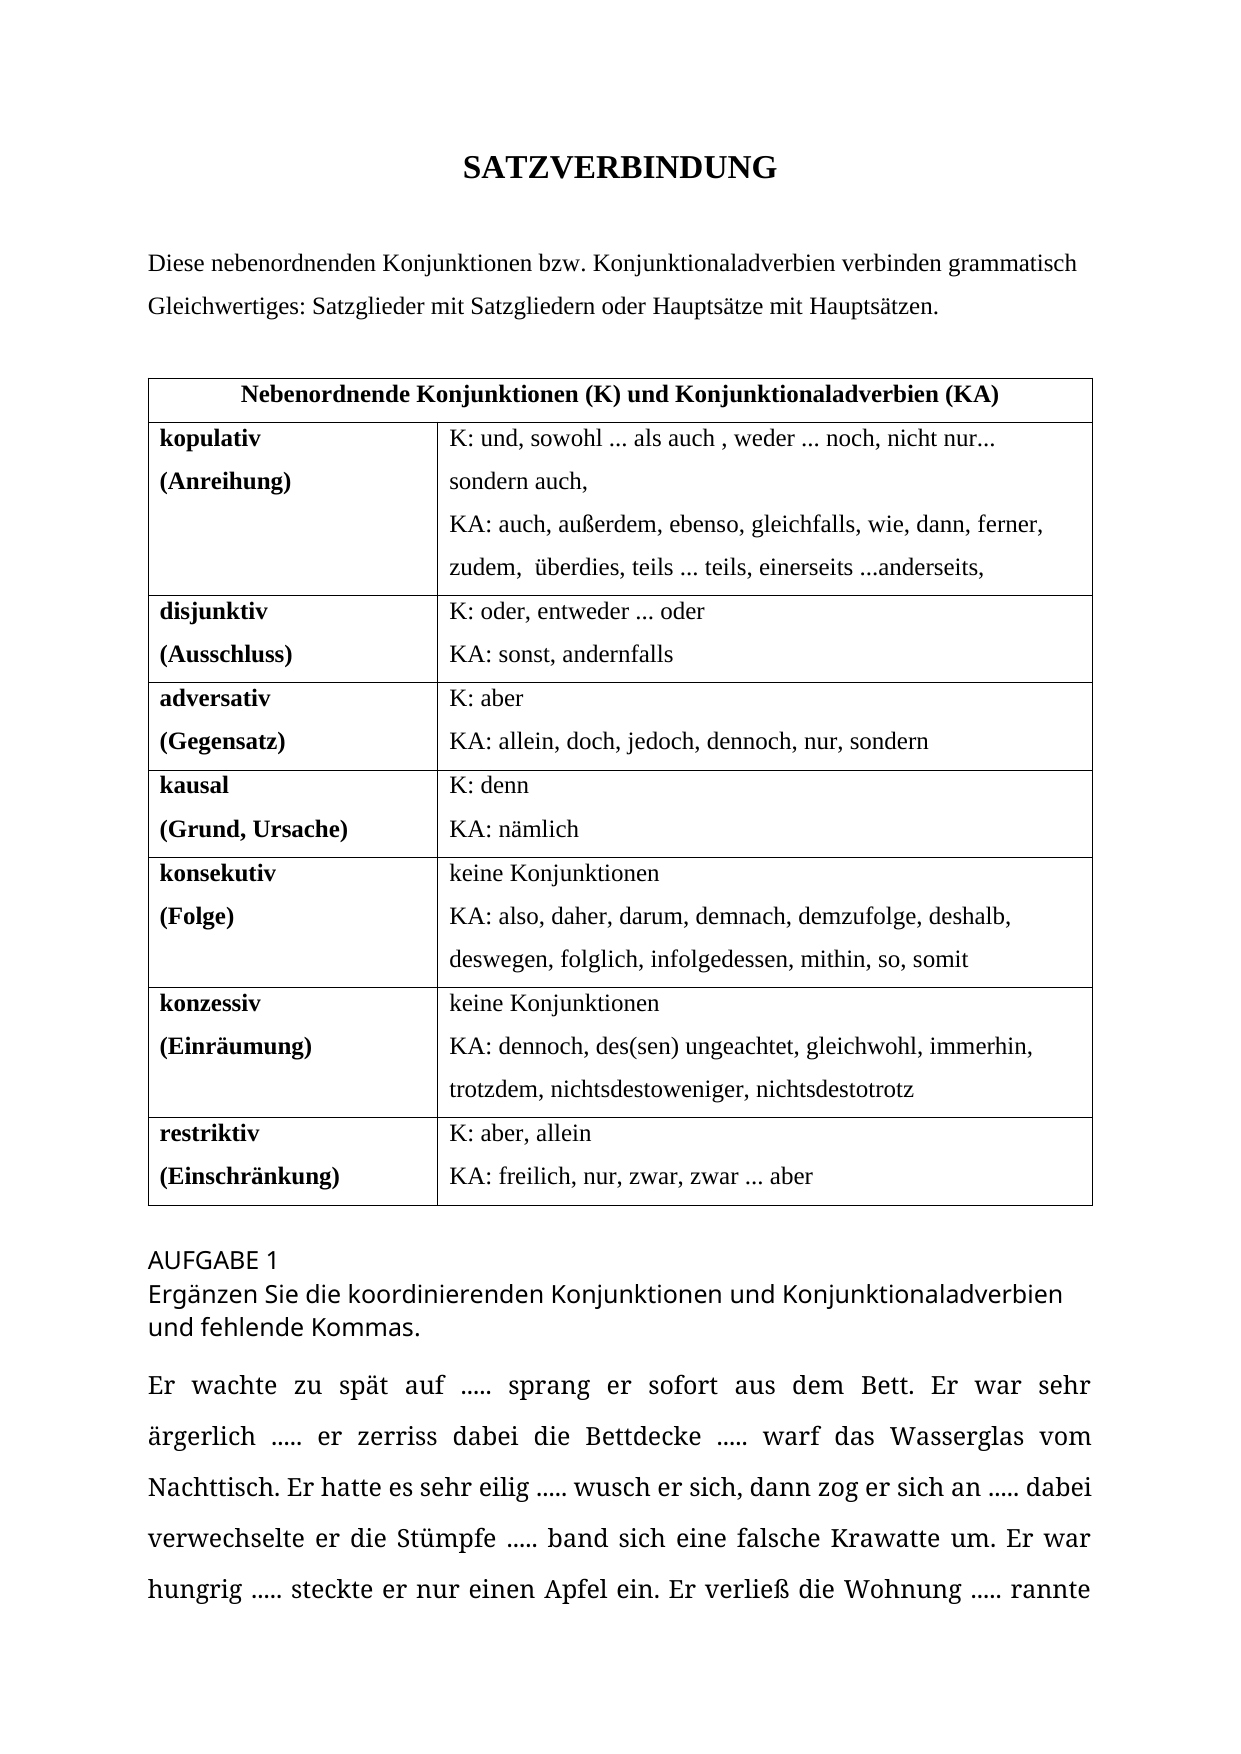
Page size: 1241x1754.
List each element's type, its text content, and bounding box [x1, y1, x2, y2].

table_cell K: oder, entweder ... oder KA: sonst, andernfalls [438, 596, 1092, 682]
text Ergänzen Sie die koordinierenden Konjunktionen und Konjunktionaladverbien und fehlende Kommas. [148, 1243, 1093, 1343]
table_cell konzessiv (Einräumung) [149, 988, 437, 1117]
table_cell adversativ (Gegensatz) [149, 683, 437, 769]
table_cell K: aber KA: allein, doch, jedoch, dennoch, nur, sondern [438, 683, 1092, 769]
table_cell kopulativ (Anreihung) [149, 423, 437, 595]
table_cell konsekutiv (Folge) [149, 858, 437, 987]
table_cell keine Konjunktionen KA: also, daher, darum, demnach, demzufolge, deshalb, deswegen, folglich, infolgedessen, mithin, so, somit [438, 858, 1092, 987]
table_cell keine Konjunktionen KA: dennoch, des(sen) ungeachtet, gleichwohl, immerhin, trotzdem, nichtsdestoweniger, nichtsdestotrotz [438, 988, 1092, 1117]
table_header Nebenordnende Konjunktionen (K) und Konjunktionaladverbien (KA) [149, 379, 1092, 422]
table_cell K: denn KA: nämlich [438, 771, 1092, 857]
table_cell kausal (Grund, Ursache) [149, 771, 437, 857]
table_cell restriktiv (Einschränkung) [149, 1118, 437, 1204]
table_cell K: aber, allein KA: freilich, nur, zwar, zwar ... aber [438, 1118, 1092, 1204]
table_cell K: und, sowohl ... als auch , weder ... noch, nicht nur... sondern auch, KA: auch, außerdem, ebenso, gleichfalls, wie, dann, ferner, zudem, überdies, teils ... teils, einerseits ...anderseits, [438, 423, 1092, 595]
text SATZVERBINDUNG [148, 148, 1093, 186]
text Diese nebenordnenden Konjunktionen bzw. Konjunktionaladverbien verbinden grammatisch Gleichwertiges: Satzglieder mit Satzgliedern oder Hauptsätze mit Hauptsätzen. [148, 248, 1093, 320]
table_cell disjunktiv (Ausschluss) [149, 596, 437, 682]
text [148, 1368, 1093, 1606]
